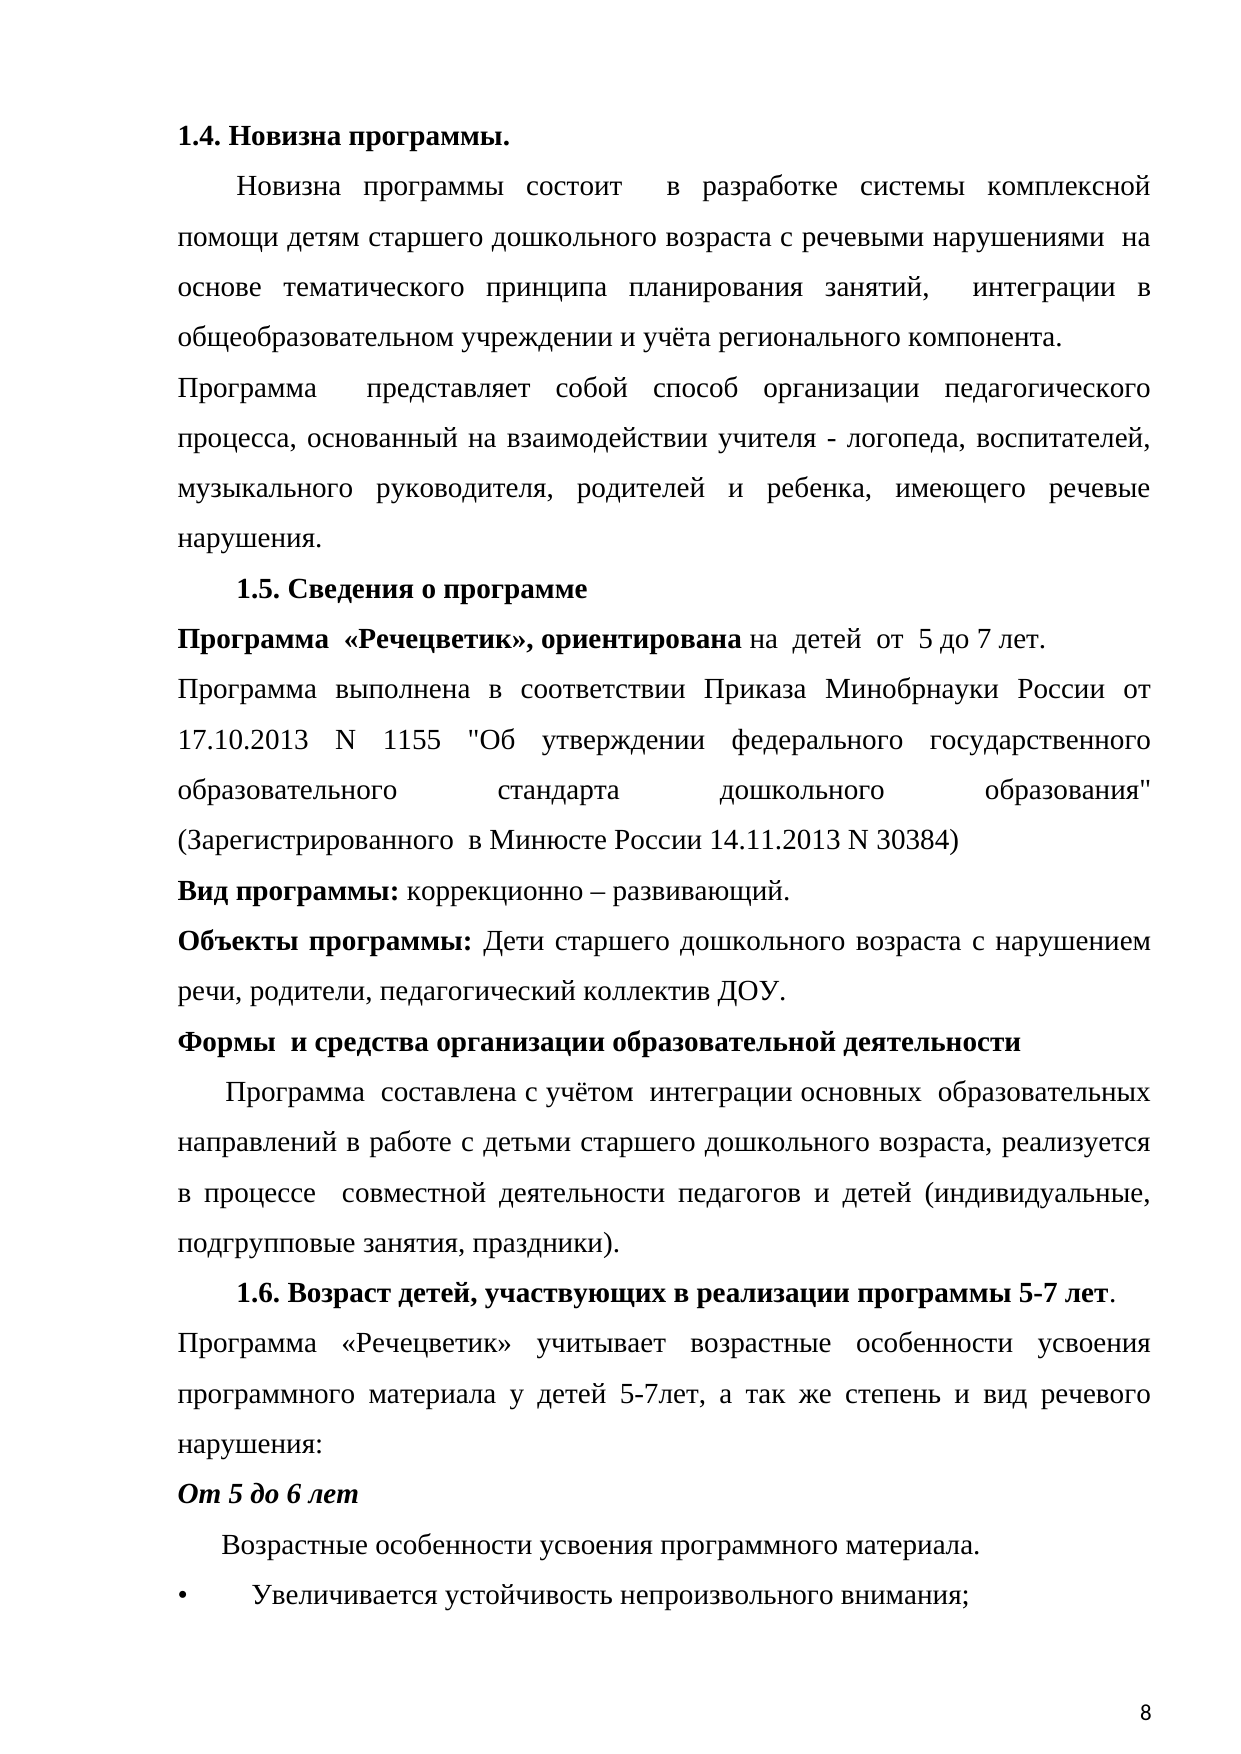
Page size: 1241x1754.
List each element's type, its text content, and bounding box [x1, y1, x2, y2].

text Объекты программы: Дети старшего дошкольного возраста c нарушением речи, родители, педагогический коллектив ДОУ. [177, 923, 1152, 1007]
text 1.5. Сведения о программе [177, 571, 1152, 604]
text 1.4. Новизна программы. [177, 118, 1152, 152]
text Вид программы: коррекционно – развивающий. [177, 873, 1152, 906]
text Программа «Речецветик», ориентирована на детей от 5 до 7 лет. [177, 621, 1152, 655]
text Новизна программы состоит в разработке системы комплексной помощи детям старшего дошкольного возраста с речевыми нарушениями на основе тематического принципа планирования занятий, интеграции в общеобразовательном учреждении и учёта регионального компонента. [177, 168, 1152, 353]
text Программа выполнена в соответствии Приказа Минобрнауки России от 17.10.2013 N 1155 "Об утверждении федерального государственного образовательного стандарта дошкольного образования" (Зарегистрированного в Минюсте России 14.11.2013 N 30384) [177, 672, 1152, 856]
text От 5 до 6 лет [177, 1477, 1152, 1510]
text Программа представляет собой способ организации педагогического процесса, основанный на взаимодействии учителя - логопеда, воспитателей, музыкального руководителя, родителей и ребенка, имеющего речевые нарушения. [177, 370, 1152, 554]
text • Увеличивается устойчивость непроизвольного внимания; [177, 1577, 1152, 1611]
text Программа составлена с учётом интеграции основных образовательных направлений в работе с детьми старшего дошкольного возраста, реализуется в процессе совместной деятельности педагогов и детей (индивидуальные, подгрупповые занятия, праздники). [177, 1074, 1152, 1258]
text Программа «Речецветик» учитывает возрастные особенности усвоения программного материала у детей 5-7лет, а так же степень и вид речевого нарушения: [177, 1326, 1152, 1460]
text Возрастные особенности усвоения программного материала. [177, 1527, 1152, 1560]
text 1.6. Возраст детей, участвующих в реализации программы 5-7 лет. [177, 1275, 1152, 1309]
text Формы и средства организации образовательной деятельности [177, 1024, 1152, 1057]
